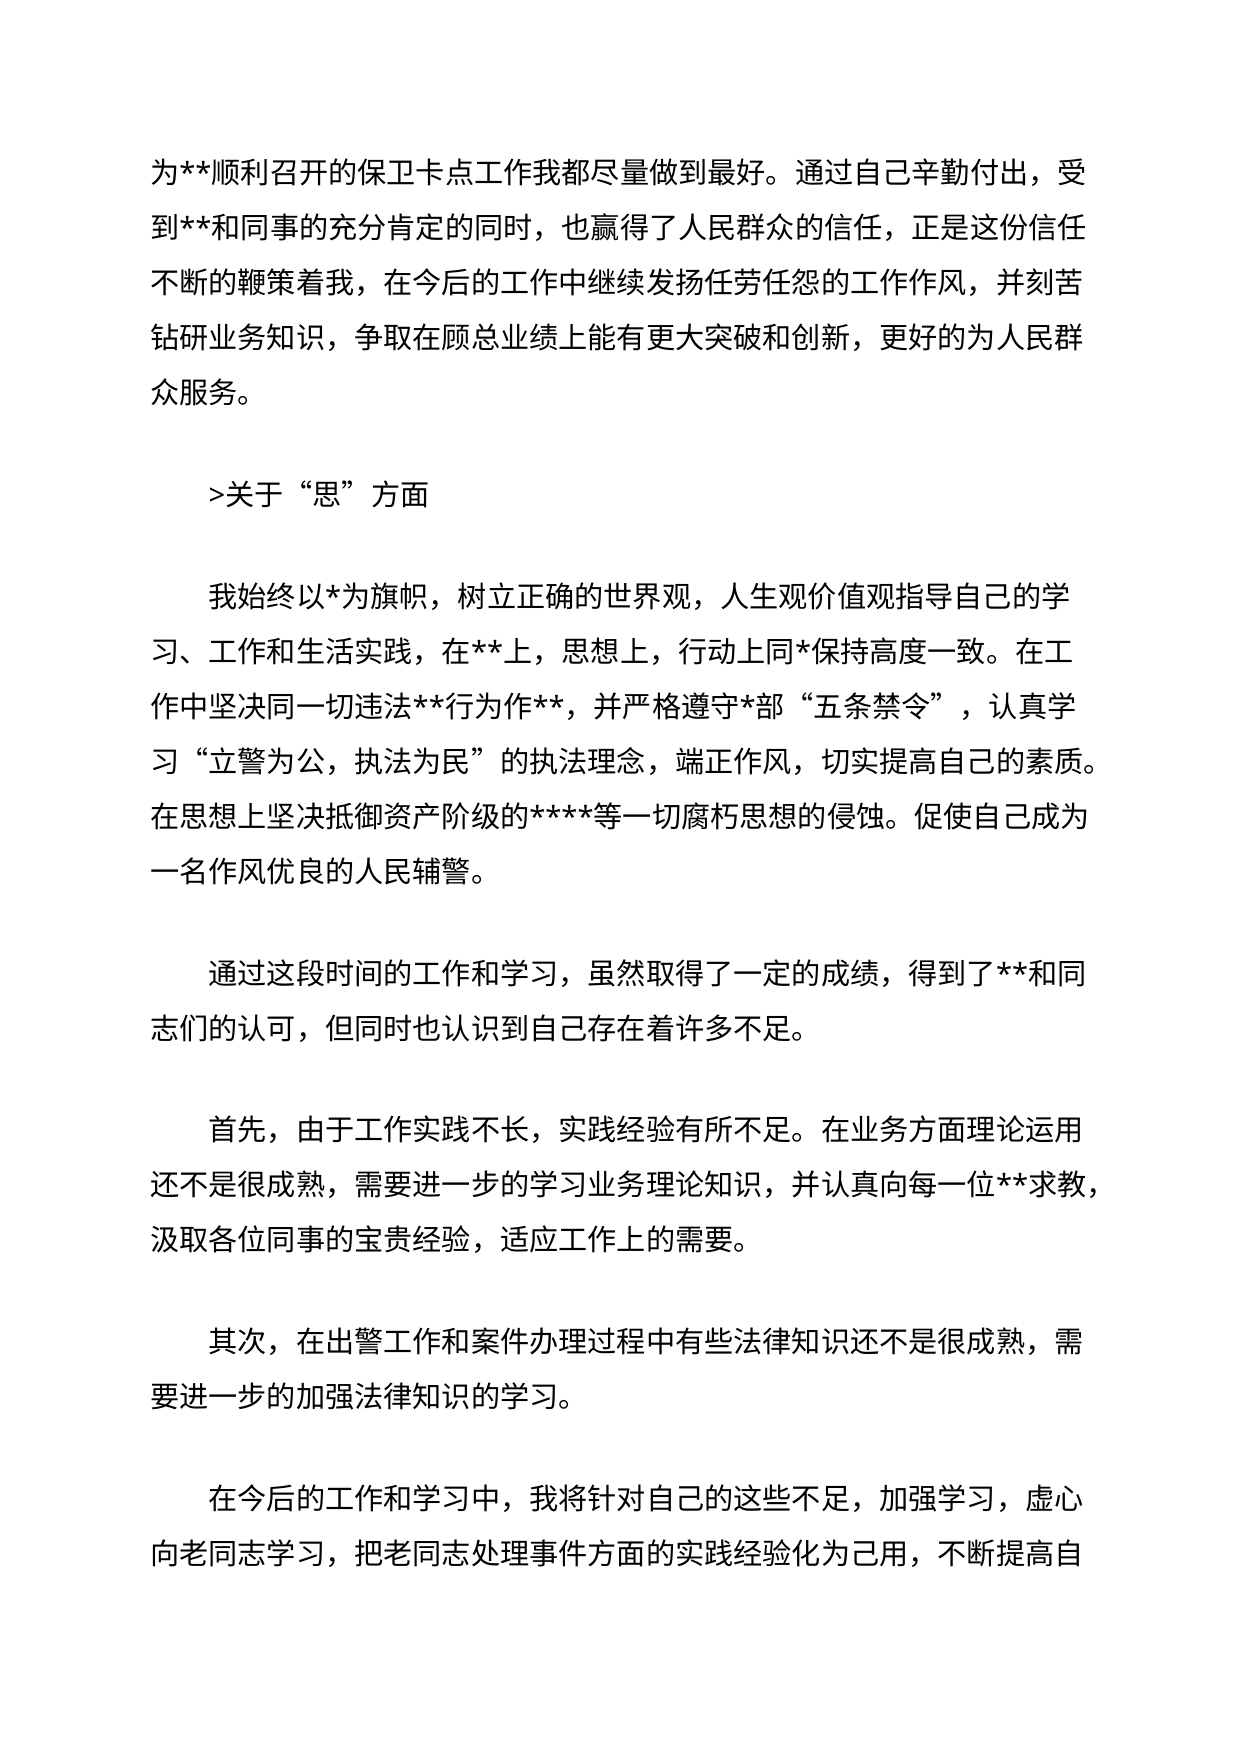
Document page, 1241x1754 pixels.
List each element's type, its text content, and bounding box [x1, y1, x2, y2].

text 首先，由于工作实践不长，实践经验有所不足。在业务方面理论运用还不是很成熟，需要进一步的学习业务理论知识，并认真向每一位**求教，汲取各位同事的宝贵经验，适应工作上的需要。 [150, 1107, 1090, 1259]
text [150, 150, 1090, 412]
text 通过这段时间的工作和学习，虽然取得了一定的成绩，得到了**和同志们的认可，但同时也认识到自己存在着许多不足。 [150, 950, 1090, 1047]
text 我始终以*为旗帜，树立正确的世界观，人生观价值观指导自己的学习、工作和生活实践，在**上，思想上，行动上同*保持高度一致。在工作中坚决同一切违法**行为作**，并严格遵守*部“五条禁令”，认真学习“立警为公，执法为民”的执法理念，端正作风，切实提高自己的素质。在思想上坚决抵御资产阶级的****等一切腐朽思想的侵蚀。促使自己成为一名作风优良的人民辅警。 [150, 573, 1090, 891]
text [150, 1475, 1090, 1572]
text 其次，在出警工作和案件办理过程中有些法律知识还不是很成熟，需要进一步的加强法律知识的学习。 [150, 1319, 1090, 1416]
text >关于“思”方面 [150, 472, 1090, 514]
